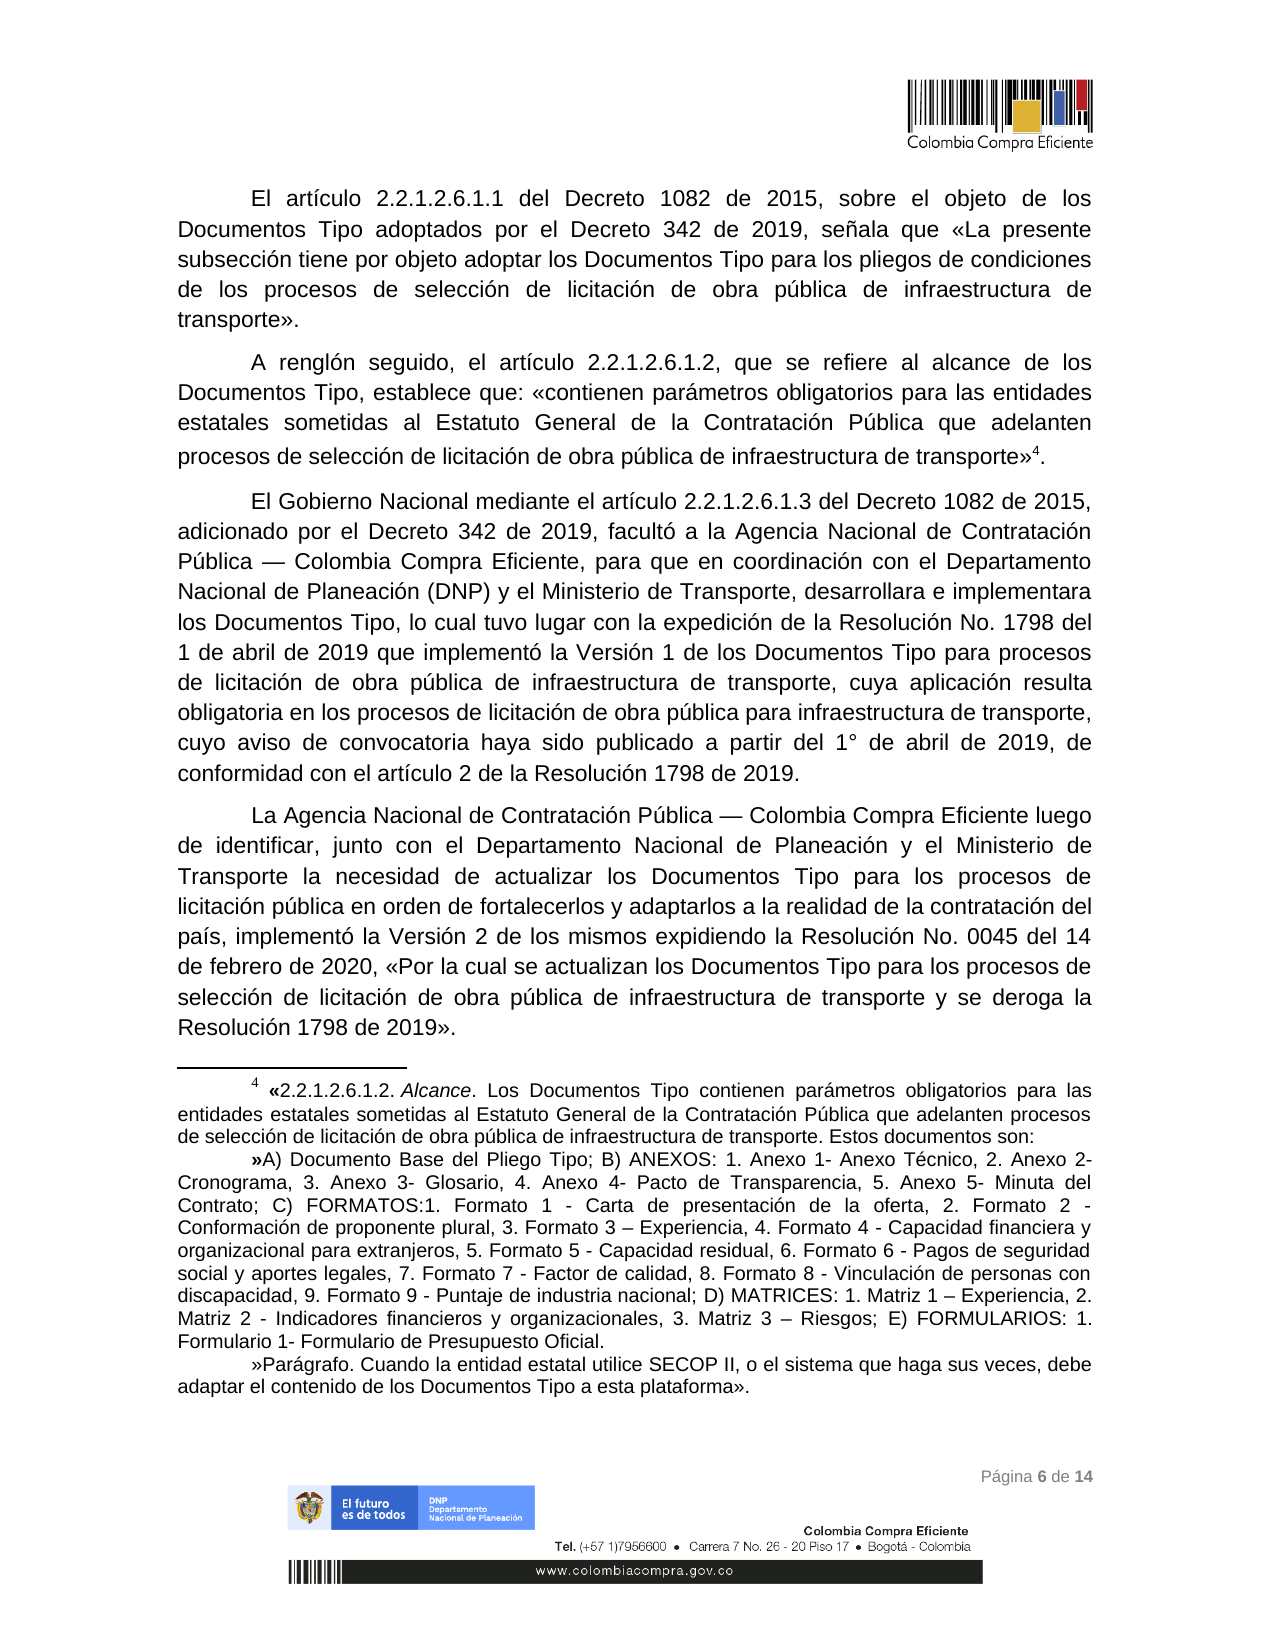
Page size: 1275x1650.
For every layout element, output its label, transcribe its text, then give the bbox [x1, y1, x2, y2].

text A renglón seguido, el artículo 2.2.1.2.6.1.2, que se refiere al alcance de los Documentos Tipo, establece que: «contienen parámetros obligatorios para las entidades estatales sometidas al Estatuto General de la Contratación Pública que adelanten procesos de selección de licitación de obra pública de infraestructura de transporte». [177, 349, 1093, 471]
text La Agencia Nacional de Contratación Pública ― Colombia Compra Eficiente luego de identificar, junto con el Departamento Nacional de Planeación y el Ministerio de Transporte la necesidad de actualizar los Documentos Tipo para los procesos de licitación pública en orden de fortalecerlos y adaptarlos a la realidad de la contratación del país, implementó la Versión 2 de los mismos expidiendo la Resolución No. 0045 del 14 de febrero de 2020, «Por la cual se actualizan los Documentos Tipo para los procesos de selección de licitación de obra pública de infraestructura de transporte y se deroga la Resolución 1798 de 2019». [177, 802, 1093, 1040]
text El Gobierno Nacional mediante el artículo 2.2.1.2.6.1.3 del Decreto 1082 de 2015, adicionado por el Decreto 342 de 2019, facultó a la Agencia Nacional de Contratación Pública ― Colombia Compra Eficiente, para que en coordinación con el Departamento Nacional de Planeación (DNP) y el Ministerio de Transporte, desarrollara e implementara los Documentos Tipo, lo cual tuvo lugar con la expedición de la Resolución No. 1798 del 1 de abril de 2019 que implementó la Versión 1 de los Documentos Tipo para procesos de licitación de obra pública de infraestructura de transporte, cuya aplicación resulta obligatoria en los procesos de licitación de obra pública para infraestructura de transporte, cuyo aviso de convocatoria haya sido publicado a partir del 1° de abril de 2019, de conformidad con el artículo 2 de la Resolución 1798 de 2019. [177, 488, 1093, 786]
text El artículo 2.2.1.2.6.1.1 del Decreto 1082 de 2015, sobre el objeto de los Documentos Tipo adoptados por el Decreto 342 de 2019, señala que «La presente subsección tiene por objeto adoptar los Documentos Tipo para los pliegos de condiciones de los procesos de selección de licitación de obra pública de infraestructura de transporte». [177, 185, 1093, 332]
picture [899, 73, 1099, 155]
